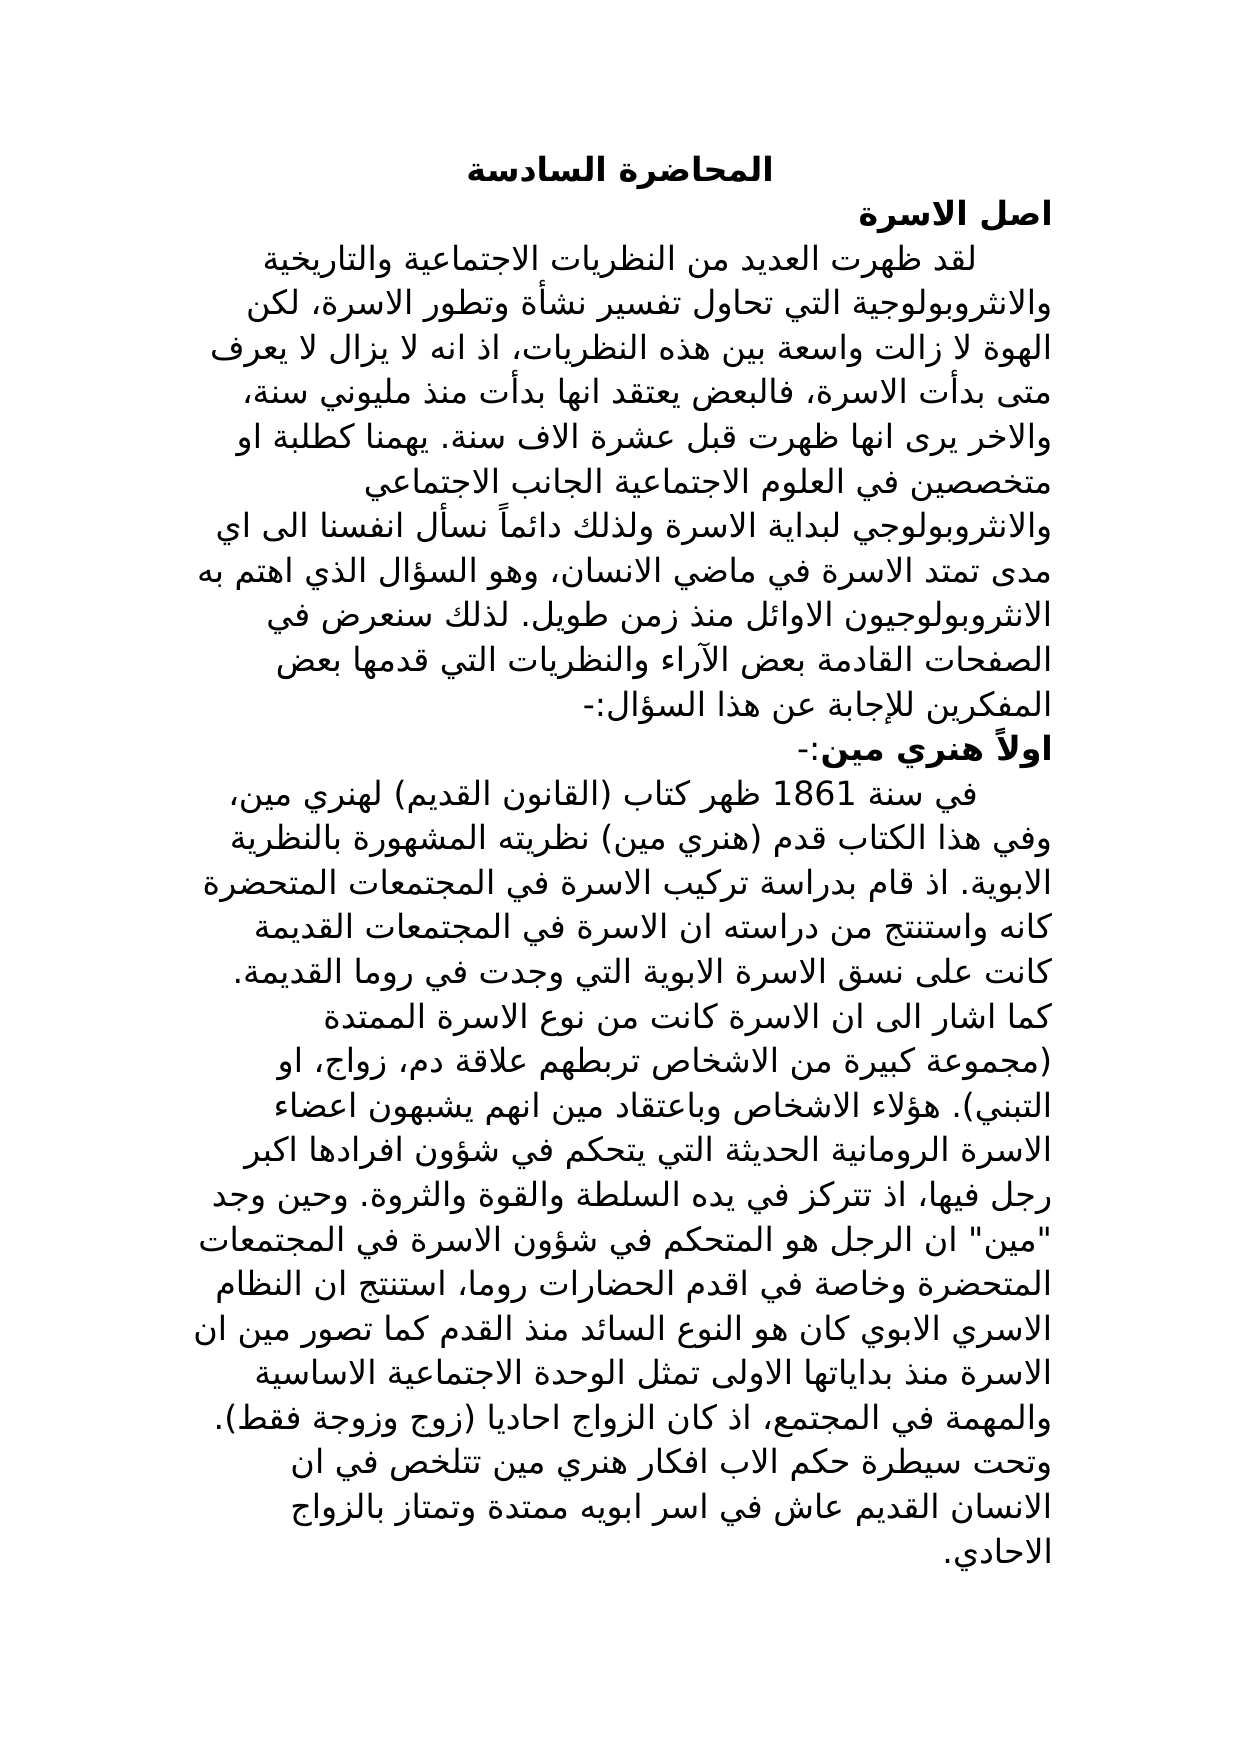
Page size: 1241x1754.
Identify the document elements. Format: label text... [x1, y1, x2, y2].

text اصل الاسرة [187, 194, 1053, 233]
text في سنة 1861 ظهر كتاب (القانون القديم) لهنري مين، وفي هذا الكتاب قدم (هنري مين) نظريته المشهورة بالنظرية الابوية. اذ قام بدراسة تركيب الاسرة في المجتمعات المتحضرة كانه واستنتج من دراسته ان الاسرة في المجتمعات القديمة كانت على نسق الاسرة الابوية التي وجدت في روما القديمة. كما اشار الى ان الاسرة كانت من نوع الاسرة الممتدة (مجموعة كبيرة من الاشخاص تربطهم علاقة دم، زواج، او التبني). هؤلاء الاشخاص وباعتقاد مين انهم يشبهون اعضاء الاسرة الرومانية الحديثة التي يتحكم في شؤون افرادها اكبر رجل فيها، اذ تتركز في يده السلطة والقوة والثروة. وحين وجد "مين" ان الرجل هو المتحكم في شؤون الاسرة في المجتمعات المتحضرة وخاصة في اقدم الحضارات روما، استنتج ان النظام الاسري الابوي كان هو النوع السائد منذ القدم كما تصور مين ان الاسرة منذ بداياتها الاولى تمثل الوحدة الاجتماعية الاساسية والمهمة في المجتمع، اذ كان الزواج احاديا (زوج وزوجة فقط). وتحت سيطرة حكم الاب افكار هنري مين تتلخص في ان الانسان القديم عاش في اسر ابويه ممتدة وتمتاز بالزواج الاحادي. [187, 774, 1053, 1571]
text لقد ظهرت العديد من النظريات الاجتماعية والتاريخية والانثروبولوجية التي تحاول تفسير نشأة وتطور الاسرة، لكن الهوة لا زالت واسعة بين هذه النظريات، اذ انه لا يزال لا يعرف متى بدأت الاسرة، فالبعض يعتقد انها بدأت منذ مليوني سنة، والاخر يرى انها ظهرت قبل عشرة الاف سنة. يهمنا كطلبة او متخصصين في العلوم الاجتماعية الجانب الاجتماعي والانثروبولوجي لبداية الاسرة ولذلك دائماً نسأل انفسنا الى اي مدى تمتد الاسرة في ماضي الانسان، وهو السؤال الذي اهتم به الانثروبولوجيون الاوائل منذ زمن طويل. لذلك سنعرض في الصفحات القادمة بعض الآراء والنظريات التي قدمها بعض المفكرين للإجابة عن هذا السؤال:- [187, 239, 1053, 724]
text المحاضرة السادسة [187, 150, 1053, 189]
text اولاً هنري مين:- [187, 729, 1053, 768]
